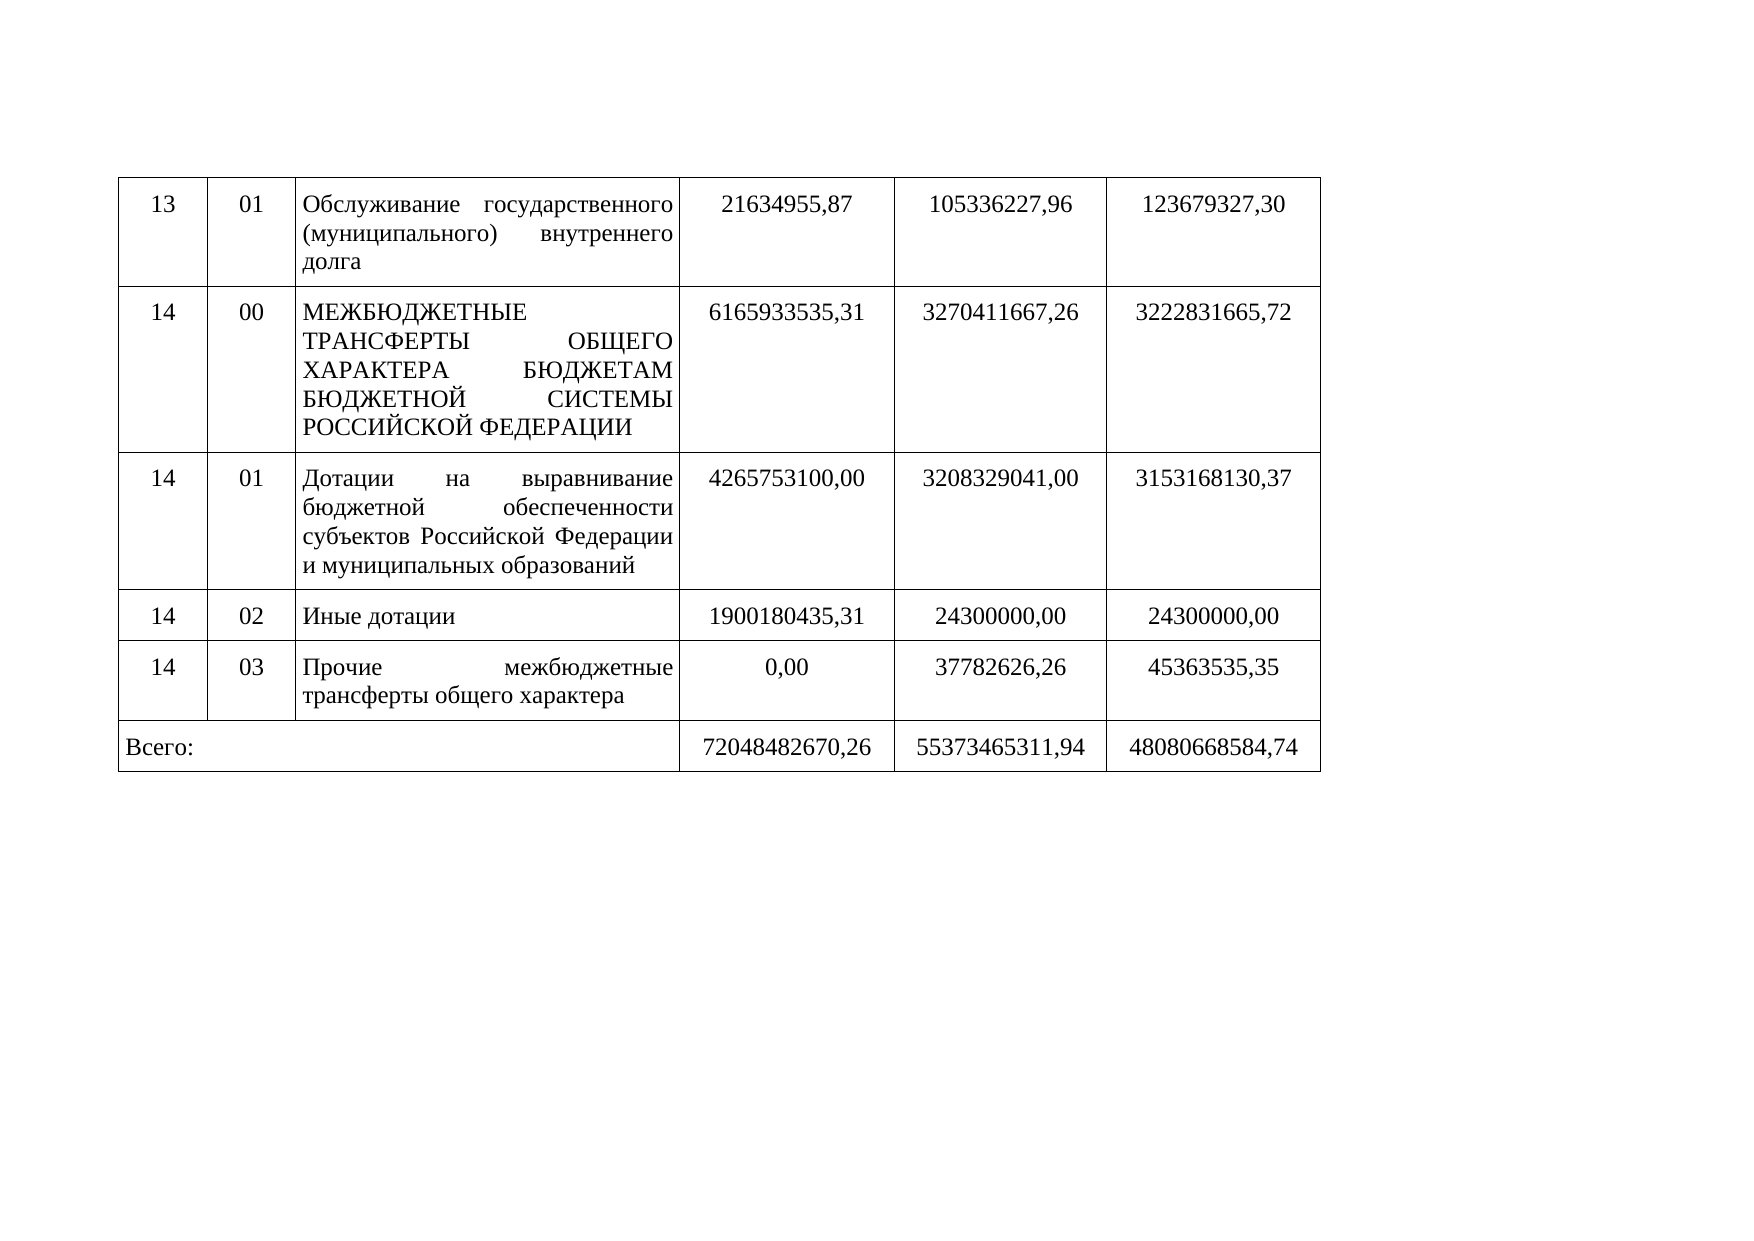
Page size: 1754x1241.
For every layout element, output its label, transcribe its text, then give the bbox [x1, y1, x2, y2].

table_cell 14 [119, 453, 207, 589]
table_cell Дотации на выравнивание бюджетной обеспеченности субъектов Российской Федерации и муниципальных образований [296, 453, 679, 589]
table_cell 45363535,35 [1107, 641, 1320, 720]
table_cell 55373465311,94 [895, 721, 1106, 771]
table_cell 24300000,00 [1107, 590, 1320, 640]
table_cell 21634955,87 [680, 178, 894, 286]
table_cell 3270411667,26 [895, 287, 1106, 452]
table_cell 24300000,00 [895, 590, 1106, 640]
table_cell 3222831665,72 [1107, 287, 1320, 452]
table_cell 3153168130,37 [1107, 453, 1320, 589]
table_cell 03 [208, 641, 295, 720]
table_cell 1900180435,31 [680, 590, 894, 640]
table_cell 105336227,96 [895, 178, 1106, 286]
table_cell 4265753100,00 [680, 453, 894, 589]
table_cell 01 [208, 178, 295, 286]
table_cell 00 [208, 287, 295, 452]
table_cell Прочие межбюджетные трансферты общего характера [296, 641, 679, 720]
table_cell 13 [119, 178, 207, 286]
table_cell 3208329041,00 [895, 453, 1106, 589]
table_cell Всего: [119, 721, 679, 771]
table_cell 01 [208, 453, 295, 589]
table_cell Иные дотации [296, 590, 679, 640]
table_cell 6165933535,31 [680, 287, 894, 452]
table_cell Обслуживание государственного (муниципального) внутреннего долга [296, 178, 679, 286]
table_cell 48080668584,74 [1107, 721, 1320, 771]
table_cell 123679327,30 [1107, 178, 1320, 286]
table_cell 14 [119, 641, 207, 720]
table_cell 72048482670,26 [680, 721, 894, 771]
table_cell 02 [208, 590, 295, 640]
table_cell МЕЖБЮДЖЕТНЫЕ ТРАНСФЕРТЫ ОБЩЕГО ХАРАКТЕРА БЮДЖЕТАМ БЮДЖЕТНОЙ СИСТЕМЫ РОССИЙСКОЙ ФЕДЕРАЦИИ [296, 287, 679, 452]
table_cell 14 [119, 590, 207, 640]
table_cell 0,00 [680, 641, 894, 720]
table_cell 14 [119, 287, 207, 452]
table_cell 37782626,26 [895, 641, 1106, 720]
